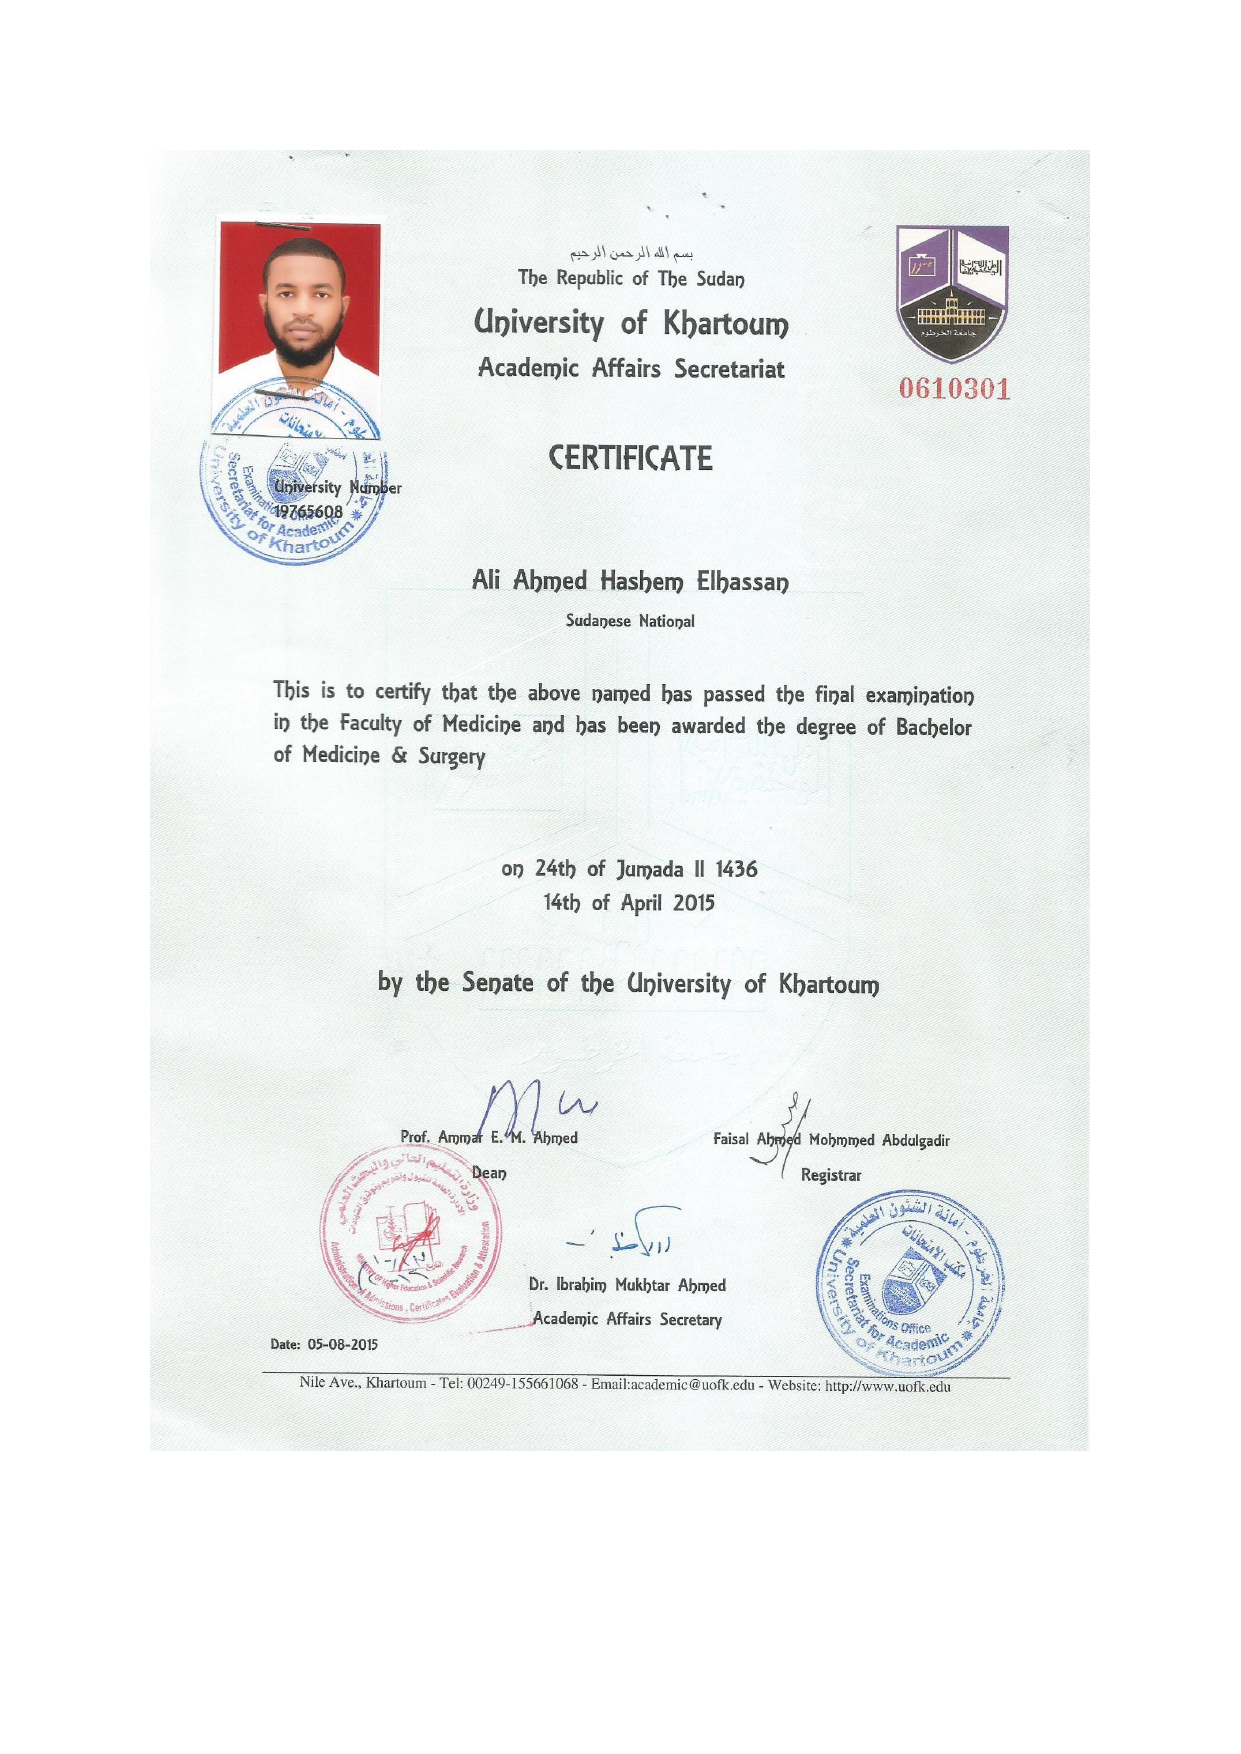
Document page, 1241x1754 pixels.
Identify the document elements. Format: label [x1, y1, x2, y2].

picture [150, 150, 1090, 1451]
